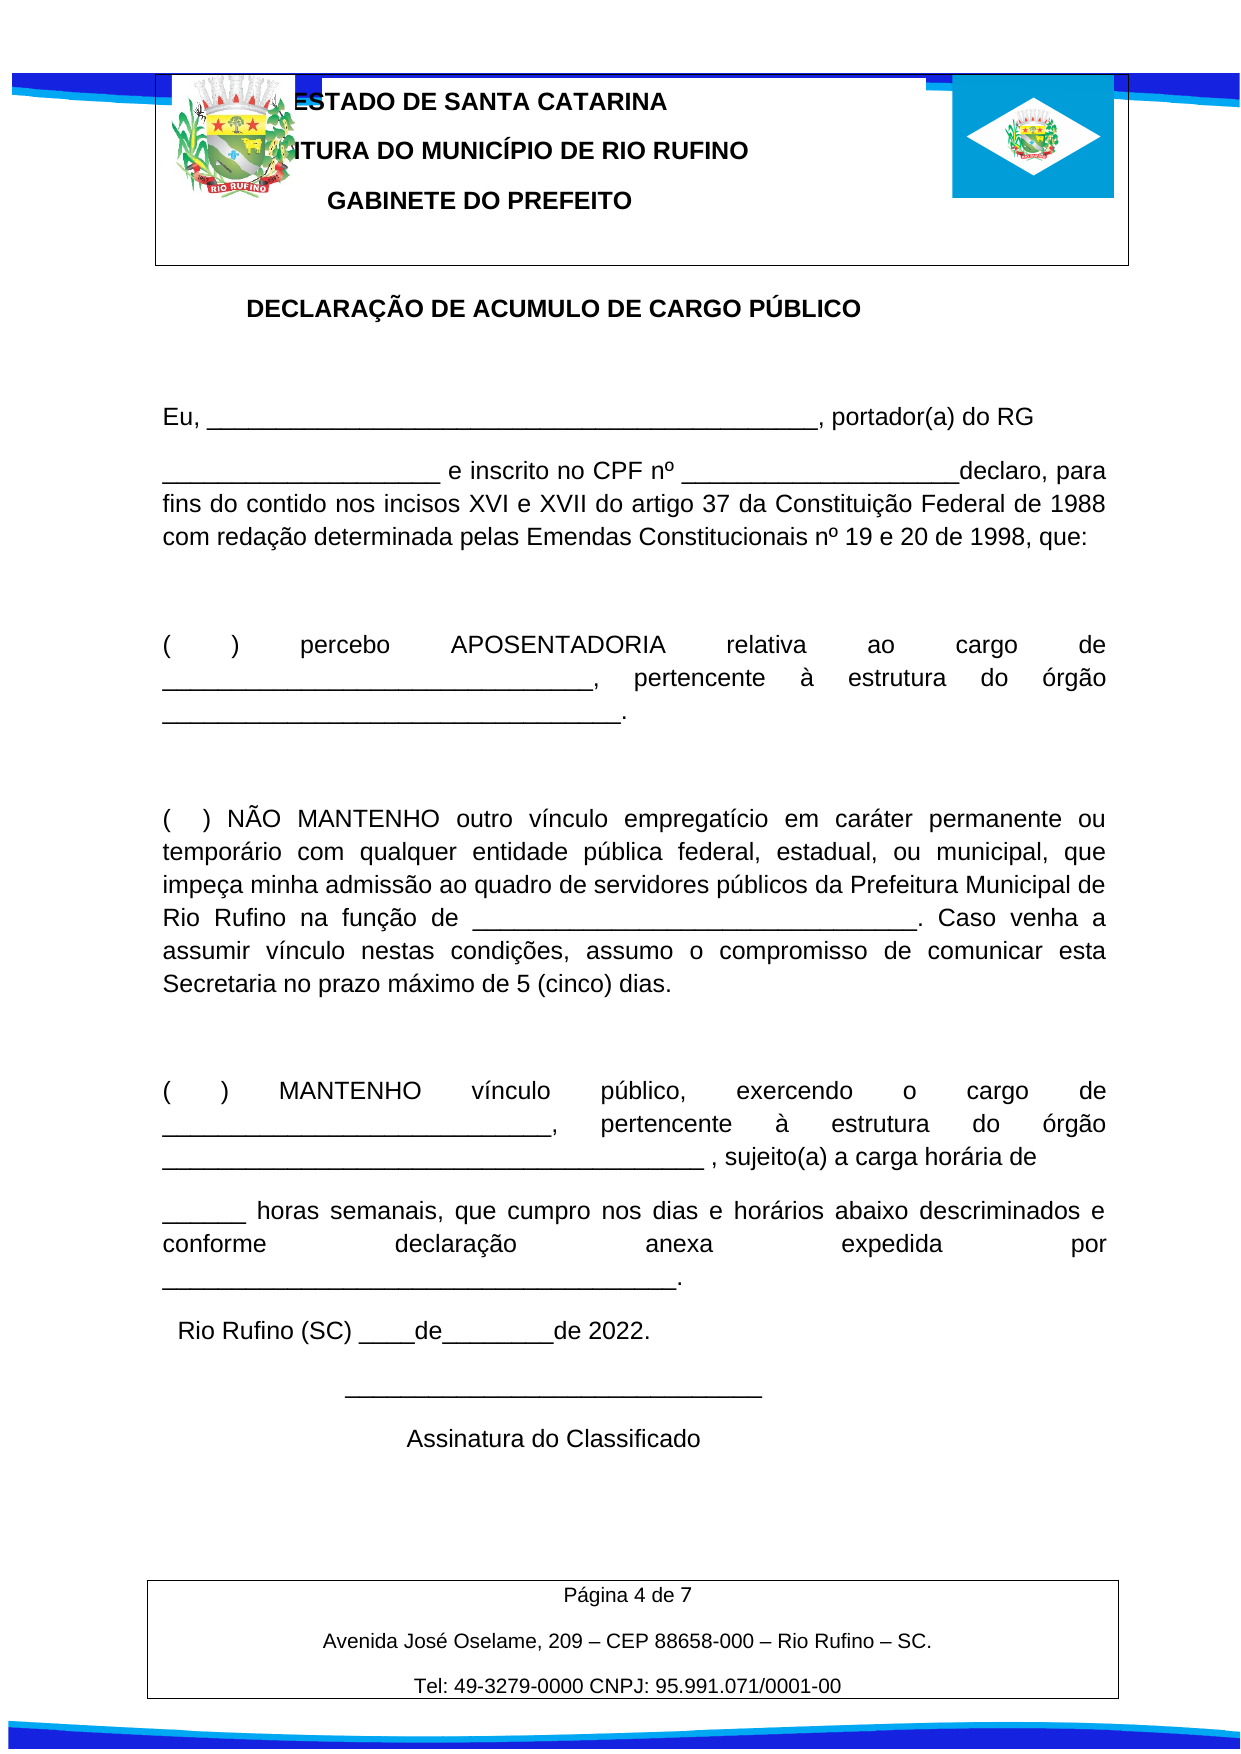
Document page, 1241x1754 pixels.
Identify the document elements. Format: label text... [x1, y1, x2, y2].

picture [12, 96, 1240, 295]
text ( ) NÃO MANTENHO outro vínculo empregatício em caráter permanente ou temporário com qualquer entidade pública federal, estadual, ou municipal, que impeça minha admissão ao quadro de servidores públicos da Prefeitura Municipal de Rio Rufino na função de ________________________________. Caso venha a assumir vínculo nestas condições, assumo o compromisso de comunicar esta Secretaria no prazo máximo de 5 (cinco) dias. [162, 803, 1107, 997]
text ( ) percebo APOSENTADORIA relativa ao cargo de _______________________________, pertencente à estrutura do órgão _________________________________. [162, 630, 1107, 724]
text ( ) MANTENHO vínculo público, exercendo o cargo de ____________________________, pertencente à estrutura do órgão _______________________________________ , sujeito(a) a carga horária de [162, 1076, 1107, 1171]
picture [12, 73, 155, 96]
text DECLARAÇÃO DE ACUMULO DE CARGO PÚBLICO [0, 294, 1107, 323]
text Rio Rufino (SC) ____de________de 2022. [177, 1316, 1107, 1345]
picture [8, 1564, 1241, 1736]
text Assinatura do Classificado [0, 1424, 1107, 1453]
picture [968, 99, 1099, 174]
picture [1129, 73, 1240, 99]
text ______________________________ [0, 1370, 1107, 1399]
picture [1115, 75, 1128, 91]
text ____________________ e inscrito no CPF nº ____________________declaro, para fins do contido nos incisos XVI e XVII do artigo 37 da Constituição Federal de 1988 com redação determinada pelas Emendas Constitucionais nº 19 e 20 de 1998, que: [162, 456, 1107, 551]
picture [8, 1728, 1241, 1749]
text Eu, ____________________________________________, portador(a) do RG [162, 402, 1107, 431]
picture [156, 75, 1128, 265]
text ______ horas semanais, que cumpro nos dias e horários abaixo descriminados e conforme declaração anexa expedida por _____________________________________. [162, 1196, 1107, 1291]
